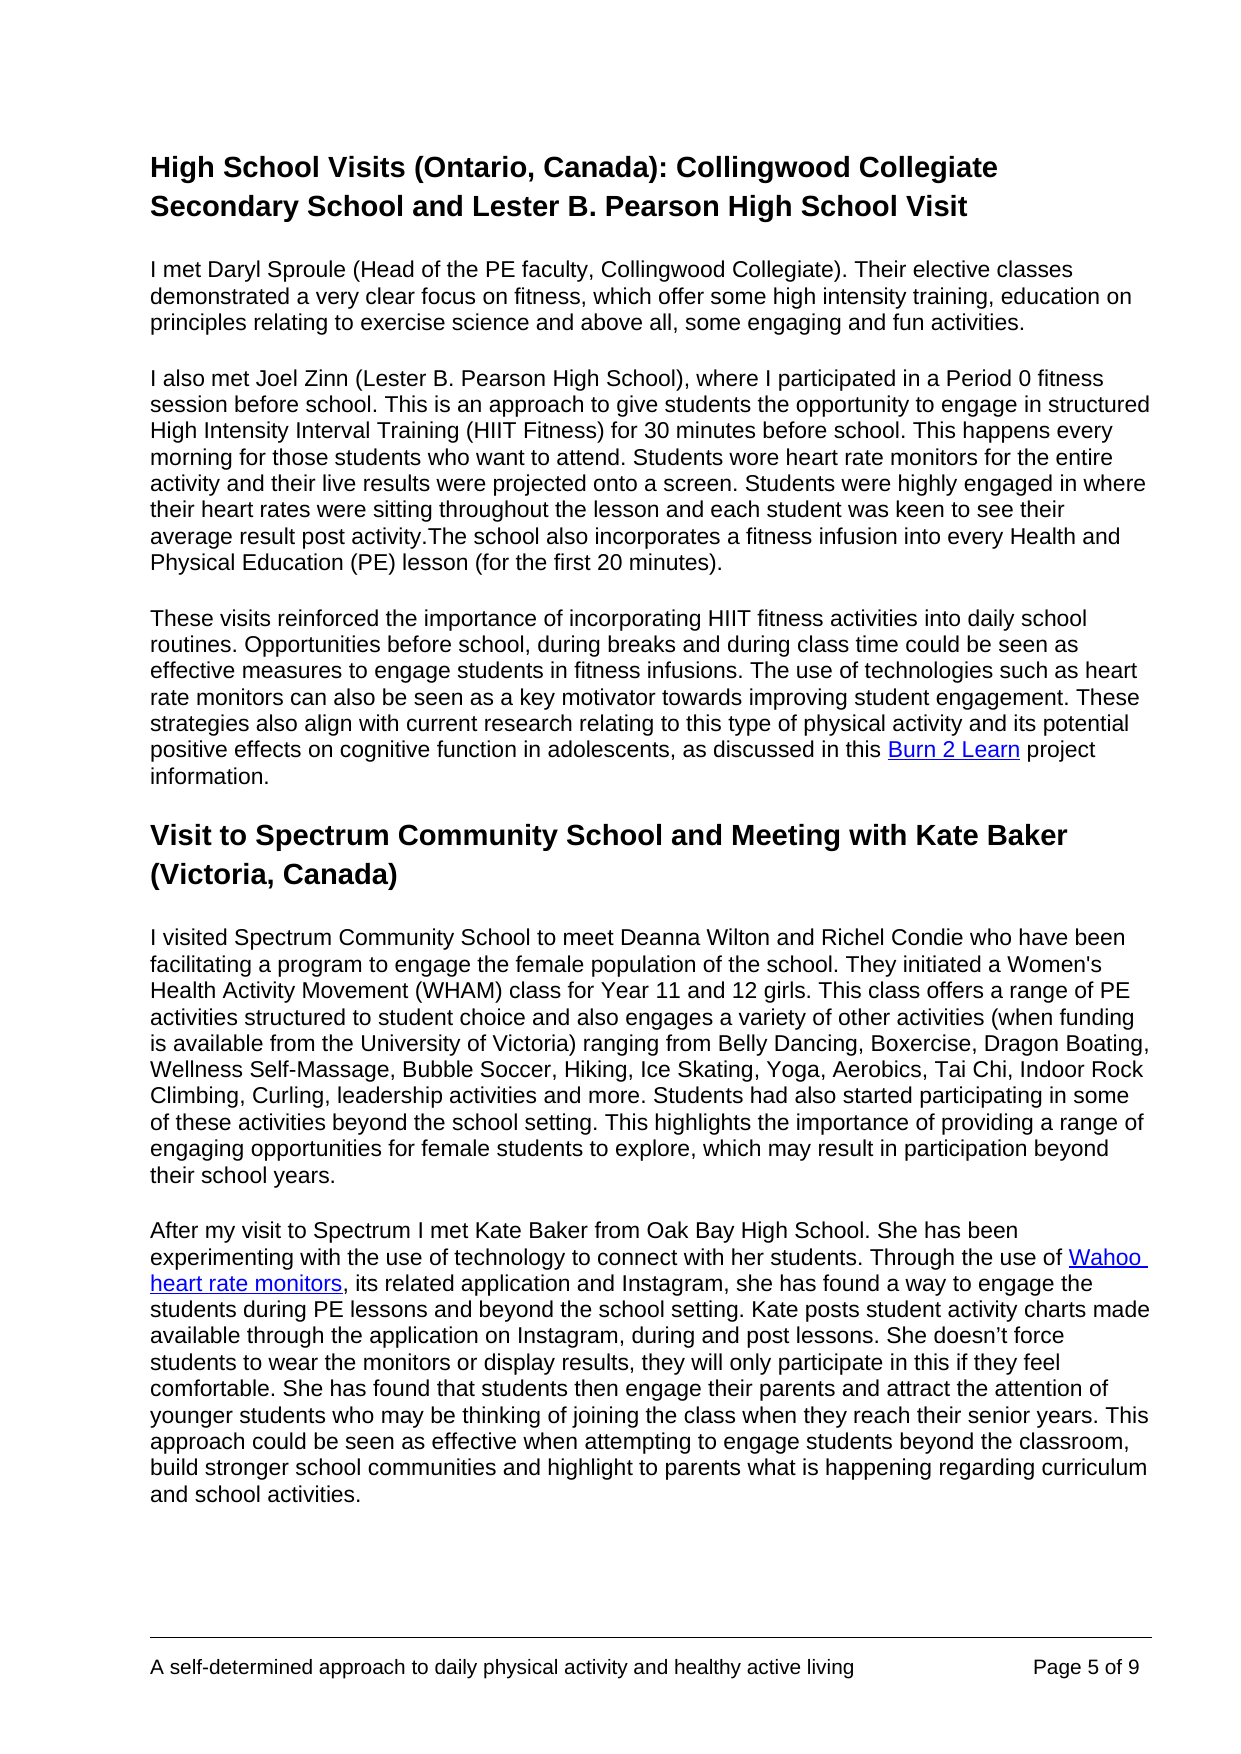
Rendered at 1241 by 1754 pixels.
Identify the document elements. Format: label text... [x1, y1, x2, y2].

text These visits reinforced the importance of incorporating HIIT fitness activities into daily school routines. Opportunities before school, during breaks and during class time could be seen as effective measures to engage students in fitness infusions. The use of technologies such as heart rate monitors can also be seen as a key motivator towards improving student engagement. These strategies also align with current research relating to this type of physical activity and its potential positive effects on cognitive function in adolescents, as discussed in this Burn 2 Learn project information. [150, 604, 1152, 789]
subtitle Visit to Spectrum Community School and Meeting with Kate Baker (Victoria, Canada) [150, 818, 1152, 890]
text I met Daryl Sproule (Head of the PE faculty, Collingwood Collegiate). Their elective classes demonstrated a very clear focus on fitness, which offer some high intensity training, education on principles relating to exercise science and above all, some engaging and fun activities. [150, 256, 1152, 335]
text After my visit to Spectrum I met Kate Baker from Oak Bay High School. She has been experimenting with the use of technology to connect with her students. Through the use of Wahoo heart rate monitors, its related application and Instagram, she has found a way to engage the students during PE lessons and beyond the school setting. Kate posts student activity charts made available through the application on Instagram, during and post lessons. She doesn’t force students to wear the monitors or display results, they will only participate in this if they feel comfortable. She has found that students then engage their parents and attract the attention of younger students who may be thinking of joining the class when they reach their senior years. This approach could be seen as effective when attempting to engage students beyond the classroom, build stronger school communities and highlight to parents what is happening regarding curriculum and school activities. [150, 1217, 1152, 1507]
subtitle High School Visits (Ontario, Canada): Collingwood Collegiate Secondary School and Lester B. Pearson High School Visit [150, 150, 1152, 222]
text I visited Spectrum Community School to meet Deanna Wilton and Richel Condie who have been facilitating a program to engage the female population of the school. They initiated a Women's Health Activity Movement (WHAM) class for Year 11 and 12 girls. This class offers a range of PE activities structured to student choice and also engages a variety of other activities (when funding is available from the University of Victoria) ranging from Belly Dancing, Boxercise, Dragon Boating, Wellness Self-Massage, Bubble Soccer, Hiking, Ice Skating, Yoga, Aerobics, Tai Chi, Indoor Rock Climbing, Curling, leadership activities and more. Students had also started participating in some of these activities beyond the school setting. This highlights the importance of providing a range of engaging opportunities for female students to explore, which may result in participation beyond their school years. [150, 924, 1152, 1188]
text I also met Joel Zinn (Lester B. Pearson High School), where I participated in a Period 0 fitness session before school. This is an approach to give students the opportunity to engage in structured High Intensity Interval Training (HIIT Fitness) for 30 minutes before school. This happens every morning for those students who want to attend. Students wore heart rate monitors for the entire activity and their live results were projected onto a screen. Students were highly engaged in where their heart rates were sitting throughout the lesson and each student was keen to see their average result post activity.The school also incorporates a fitness infusion into every Health and Physical Education (PE) lesson (for the first 20 minutes). [150, 364, 1152, 575]
